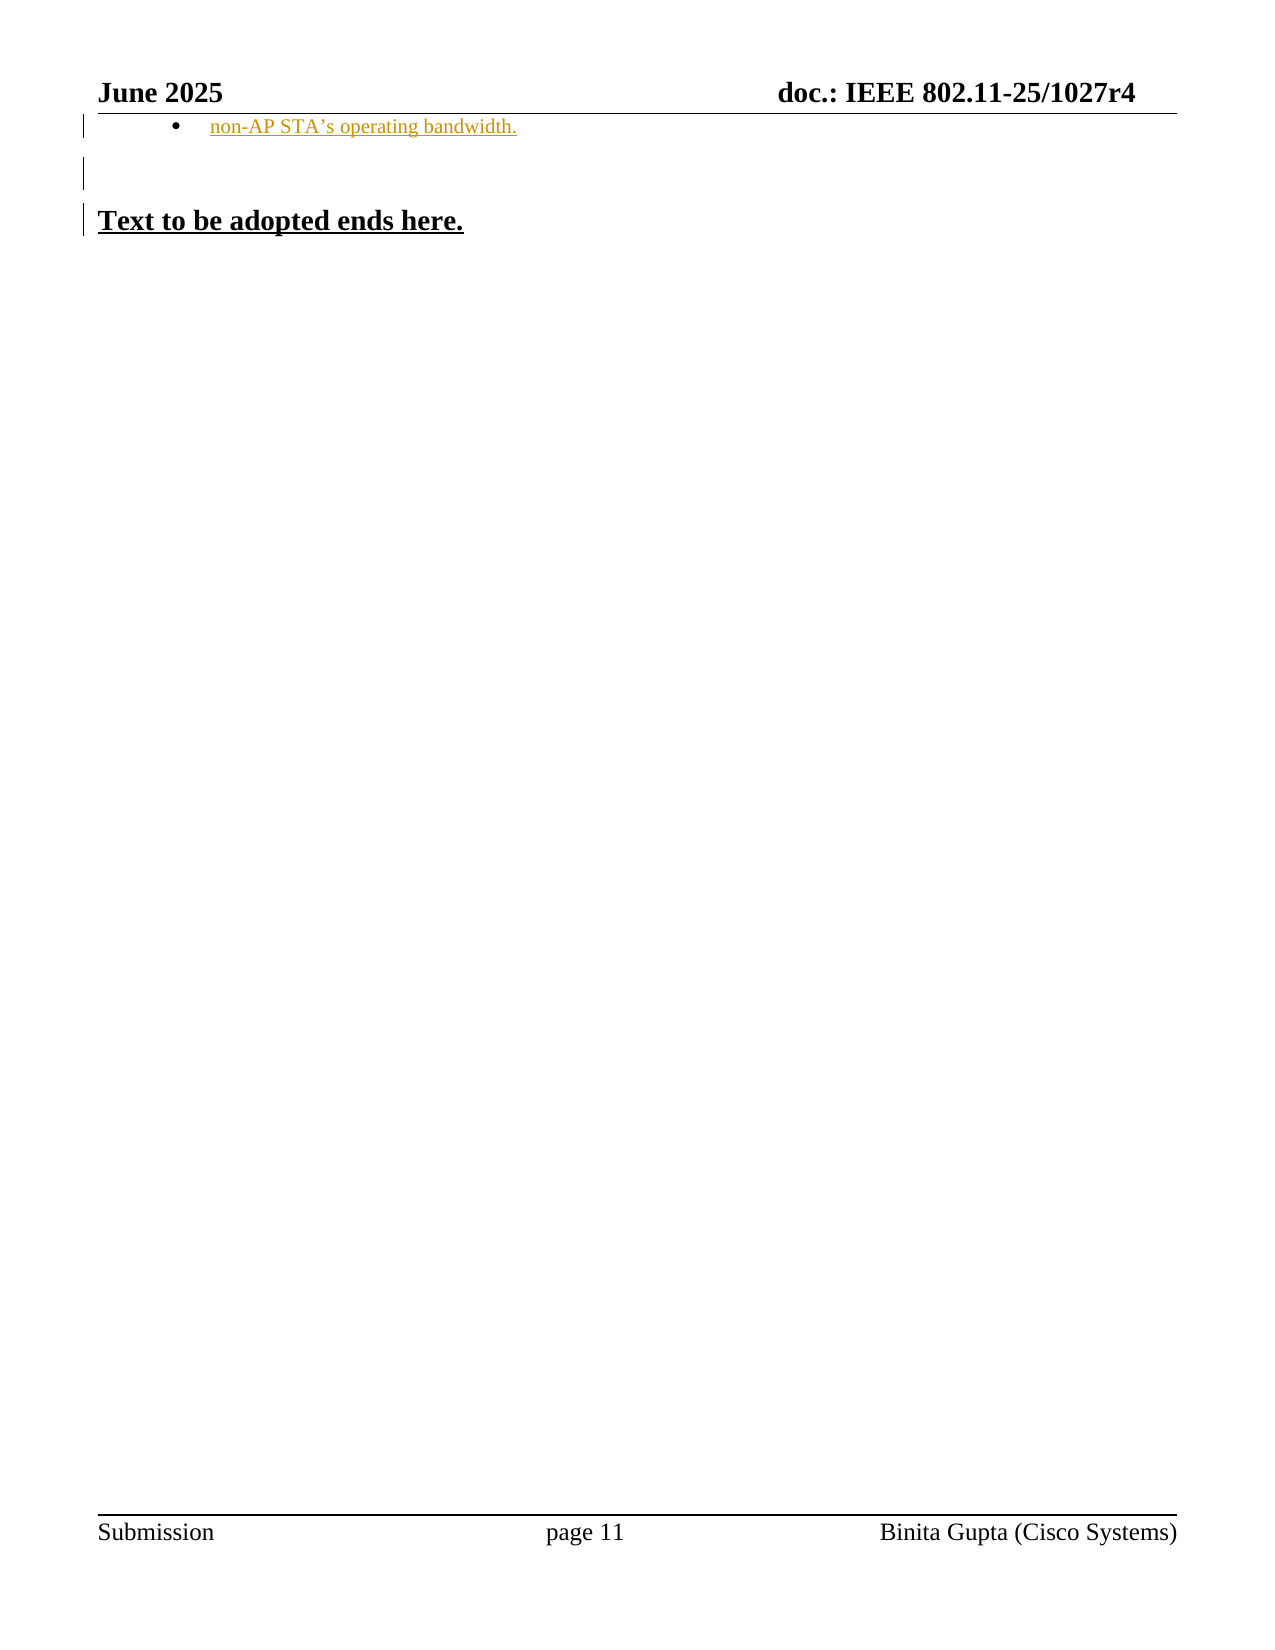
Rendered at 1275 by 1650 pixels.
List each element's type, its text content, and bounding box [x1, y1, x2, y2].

text Text to be adopted ends here. [97, 203, 1177, 236]
